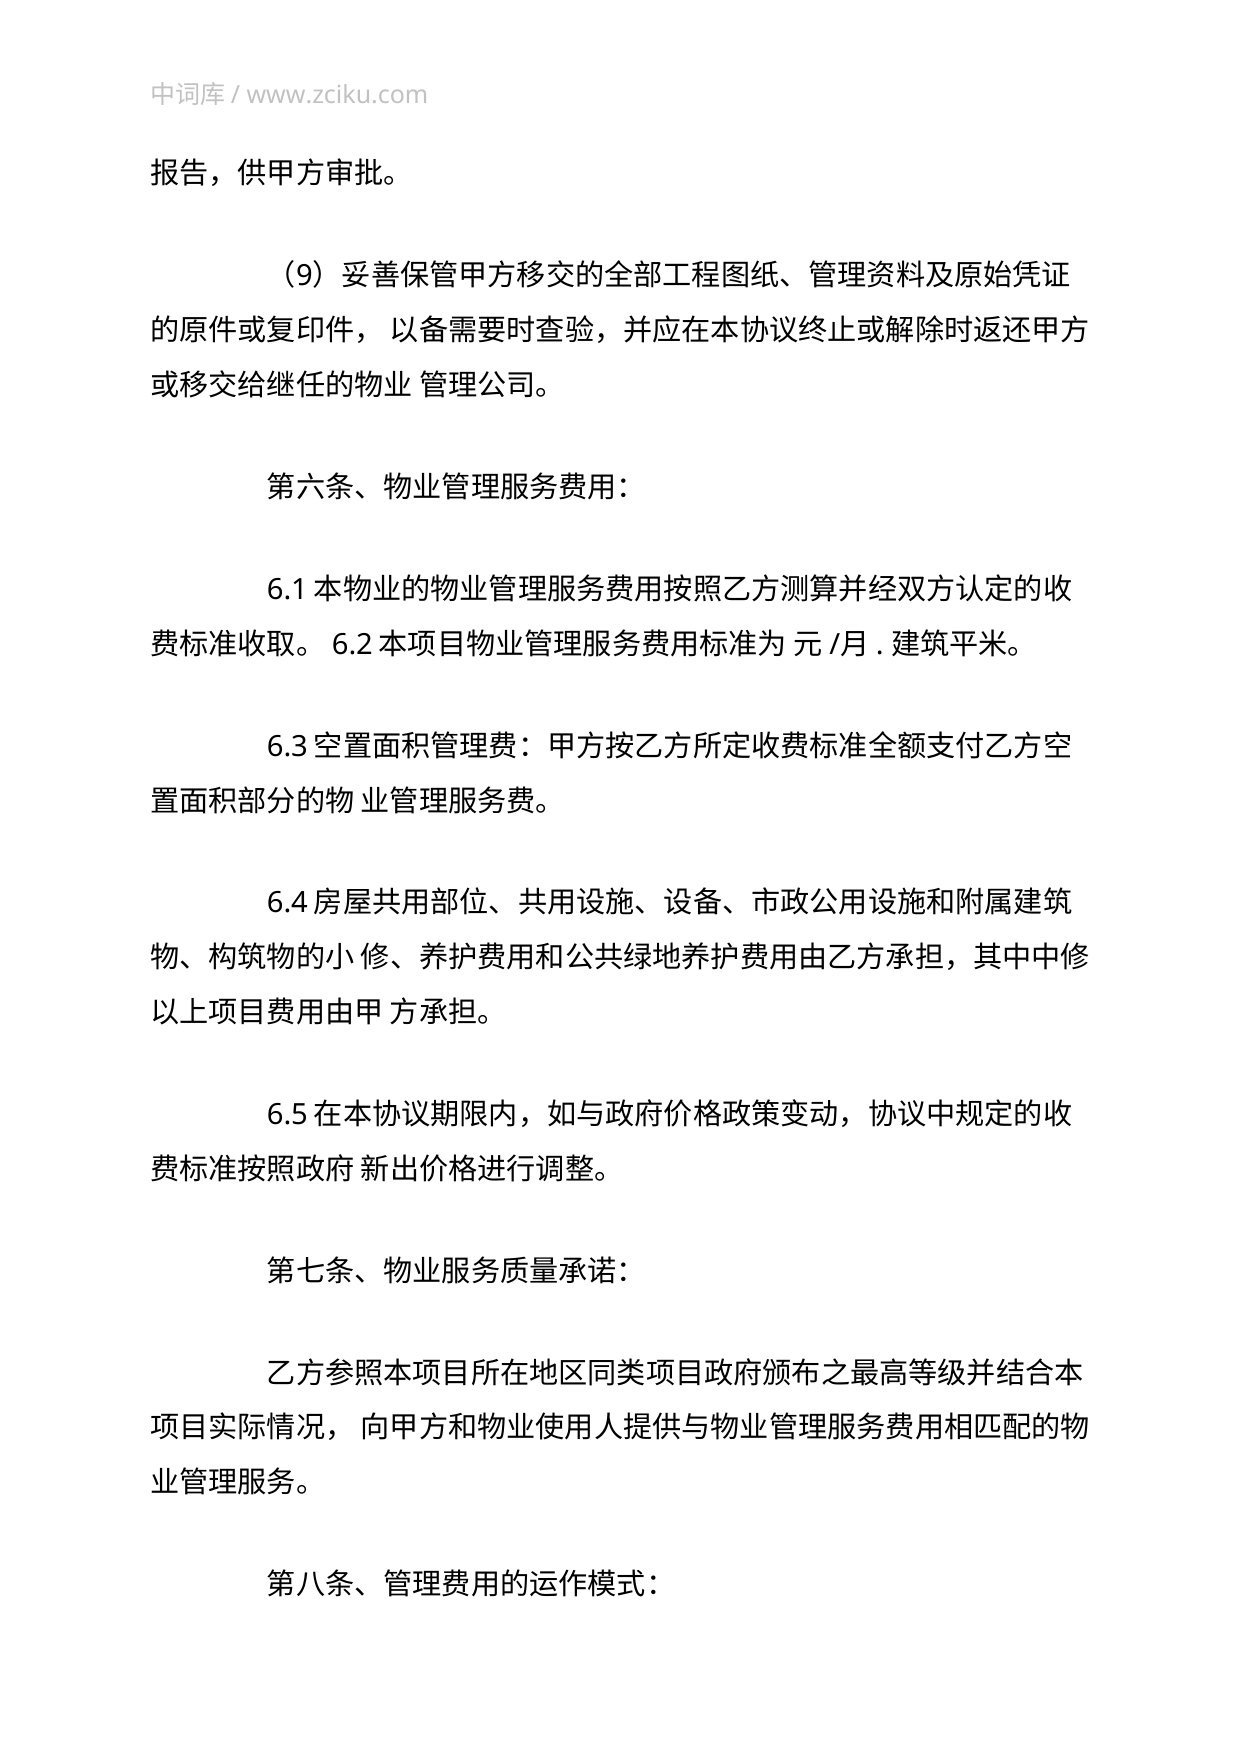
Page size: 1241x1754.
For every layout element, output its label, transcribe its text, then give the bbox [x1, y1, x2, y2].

text 第六条、物业管理服务费用： [150, 463, 1090, 506]
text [150, 150, 1090, 192]
text （9）妥善保管甲方移交的全部工程图纸、管理资料及原始凭证的原件或复印件， 以备需要时查验，并应在本协议终止或解除时返还甲方或移交给继任的物业 管理公司。 [150, 252, 1090, 404]
text 第七条、物业服务质量承诺： [150, 1247, 1090, 1290]
text 6.5在本协议期限内，如与政府价格政策变动，协议中规定的收费标准按照政府 新出价格进行调整。 [150, 1091, 1090, 1188]
text 6.3空置面积管理费：甲方按乙方所定收费标准全额支付乙方空置面积部分的物 业管理服务费。 [150, 722, 1090, 819]
text 6.4房屋共用部位、共用设施、设备、市政公用设施和附属建筑物、构筑物的小 修、养护费用和公共绿地养护费用由乙方承担，其中中修以上项目费用由甲 方承担。 [150, 879, 1090, 1031]
text 乙方参照本项目所在地区同类项目政府颁布之最高等级并结合本项目实际情况， 向甲方和物业使用人提供与物业管理服务费用相匹配的物业管理服务。 [150, 1349, 1090, 1501]
text 第八条、管理费用的运作模式： [150, 1561, 1090, 1603]
text 6.1本物业的物业管理服务费用按照乙方测算并经双方认定的收费标准收取。 6.2本项目物业管理服务费用标准为 元 /月 . 建筑平米。 [150, 565, 1090, 663]
